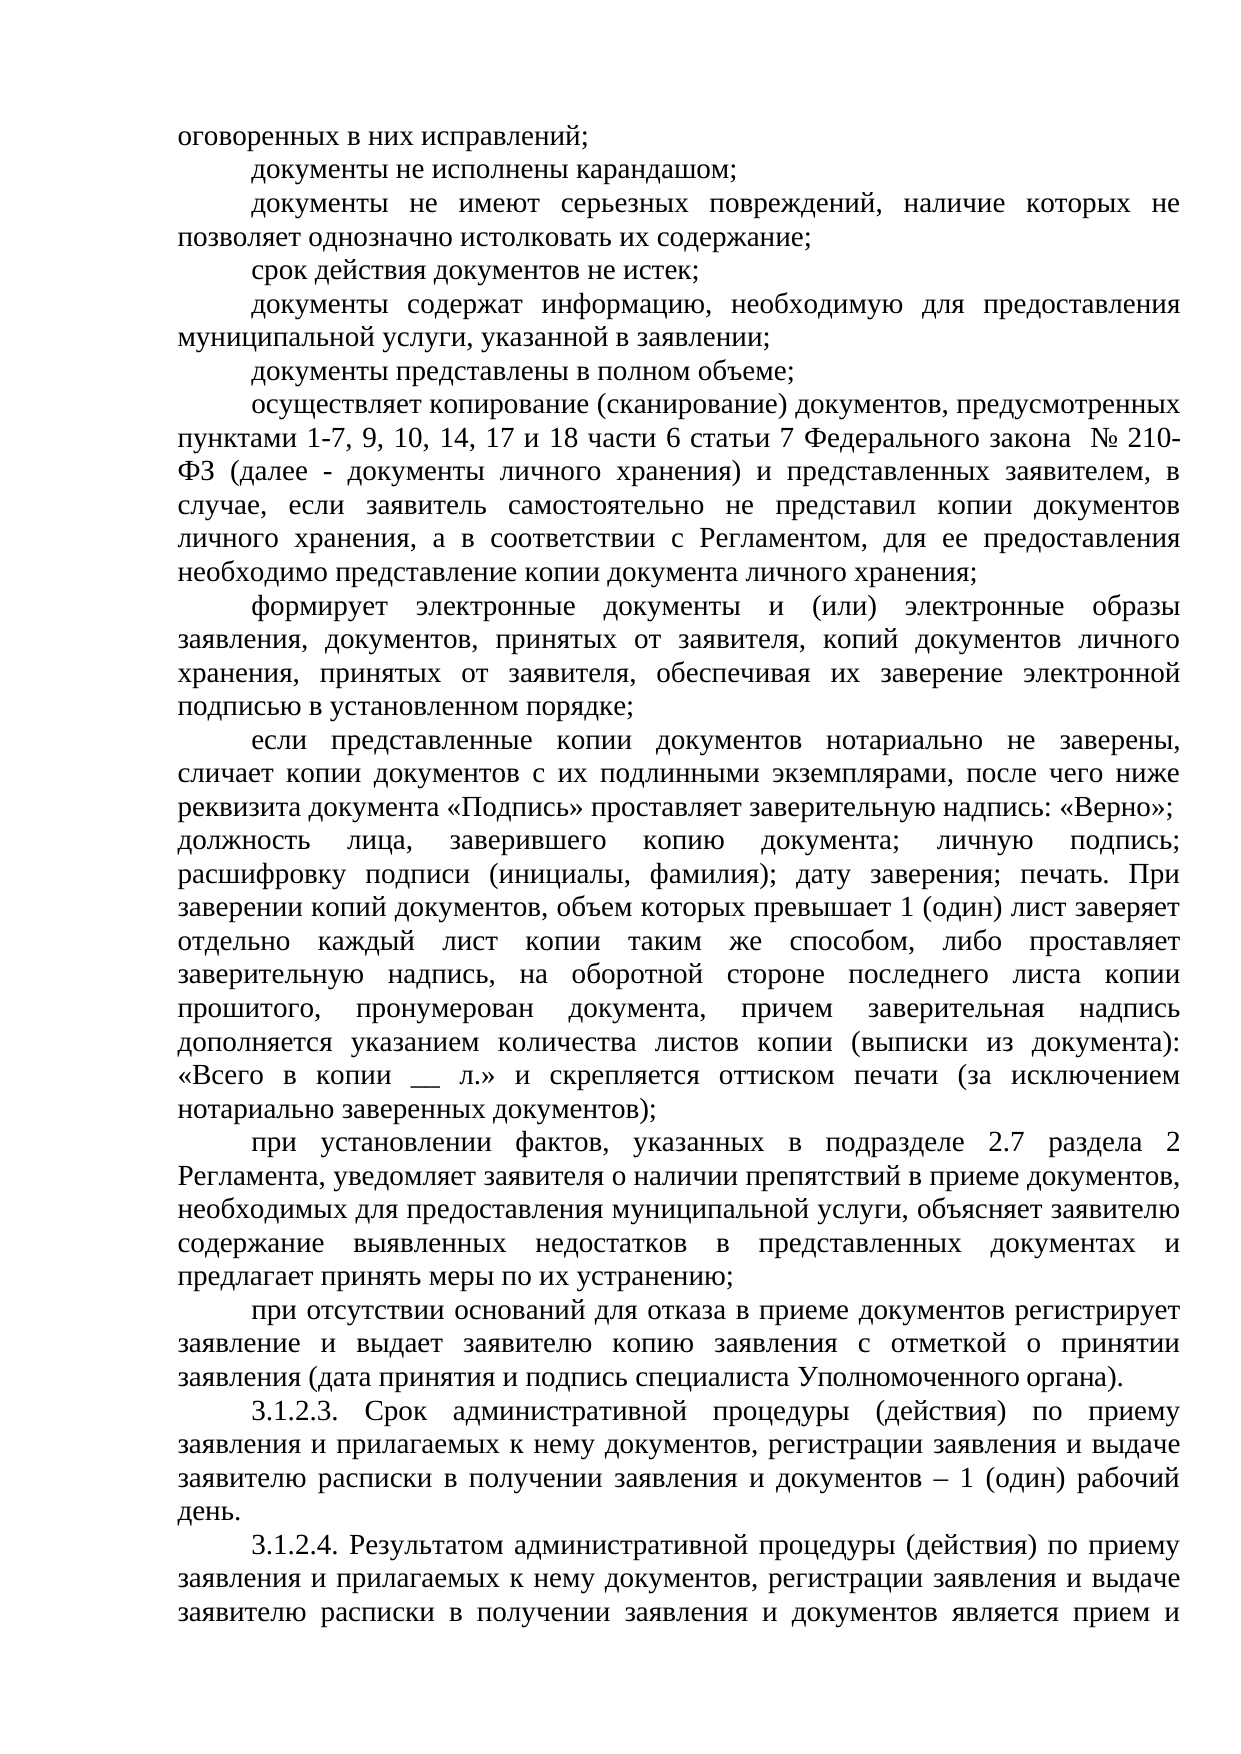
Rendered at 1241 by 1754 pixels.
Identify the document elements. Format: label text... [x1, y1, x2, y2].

text при установлении фактов, указанных в подразделе 2.7 раздела 2 Регламента, уведомляет заявителя о наличии препятствий в приеме документов, необходимых для предоставления муниципальной услуги, объясняет заявителю содержание выявленных недостатков в представленных документах и предлагает принять меры по их устранению; [177, 1124, 1181, 1292]
text документы не имеют серьезных повреждений, наличие которых не позволяет однозначно истолковать их содержание; [177, 185, 1181, 252]
text осуществляет копирование (сканирование) документов, предусмотренных пунктами 1-7, 9, 10, 14, 17 и 18 части 6 статьи 7 Федерального закона № 210-ФЗ (далее - документы личного хранения) и представленных заявителем, в случае, если заявитель самостоятельно не представил копии документов личного хранения, а в соответствии с Регламентом, для ее предоставления необходимо представление копии документа личного хранения; [177, 386, 1181, 588]
text документы представлены в полном объеме; [177, 353, 1181, 386]
text должность лица, заверившего копию документа; личную подпись; расшифровку подписи (инициалы, фамилия); дату заверения; печать. При заверении копий документов, объем которых превышает 1 (один) лист заверяет отдельно каждый лист копии таким же способом, либо проставляет заверительную надпись, на оборотной стороне последнего листа копии прошитого, пронумерован документа, причем заверительная надпись дополняется указанием количества листов копии (выписки из документа): «Всего в копии __ л.» и скрепляется оттиском печати (за исключением нотариально заверенных документов); [177, 822, 1181, 1124]
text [177, 1527, 1181, 1627]
text при отсутствии оснований для отказа в приеме документов регистрирует заявление и выдает заявителю копию заявления с отметкой о принятии заявления (дата принятия и подпись специалиста Уполномоченного органа). [177, 1292, 1181, 1393]
text срок действия документов не истек; [177, 252, 1181, 286]
text формирует электронные документы и (или) электронные образы заявления, документов, принятых от заявителя, копий документов личного хранения, принятых от заявителя, обеспечивая их заверение электронной подписью в установленном порядке; [177, 588, 1181, 722]
text документы не исполнены карандашом; [177, 152, 1181, 185]
text 3.1.2.3. Срок административной процедуры (действия) по приему заявления и прилагаемых к нему документов, регистрации заявления и выдаче заявителю расписки в получении заявления и документов – 1 (один) рабочий день. [177, 1393, 1181, 1527]
text если представленные копии документов нотариально не заверены, сличает копии документов с их подлинными экземплярами, после чего ниже реквизита документа «Подпись» проставляет заверительную надпись: «Верно»; [177, 722, 1181, 822]
text документы содержат информацию, необходимую для предоставления муниципальной услуги, указанной в заявлении; [177, 286, 1181, 353]
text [177, 118, 1181, 152]
